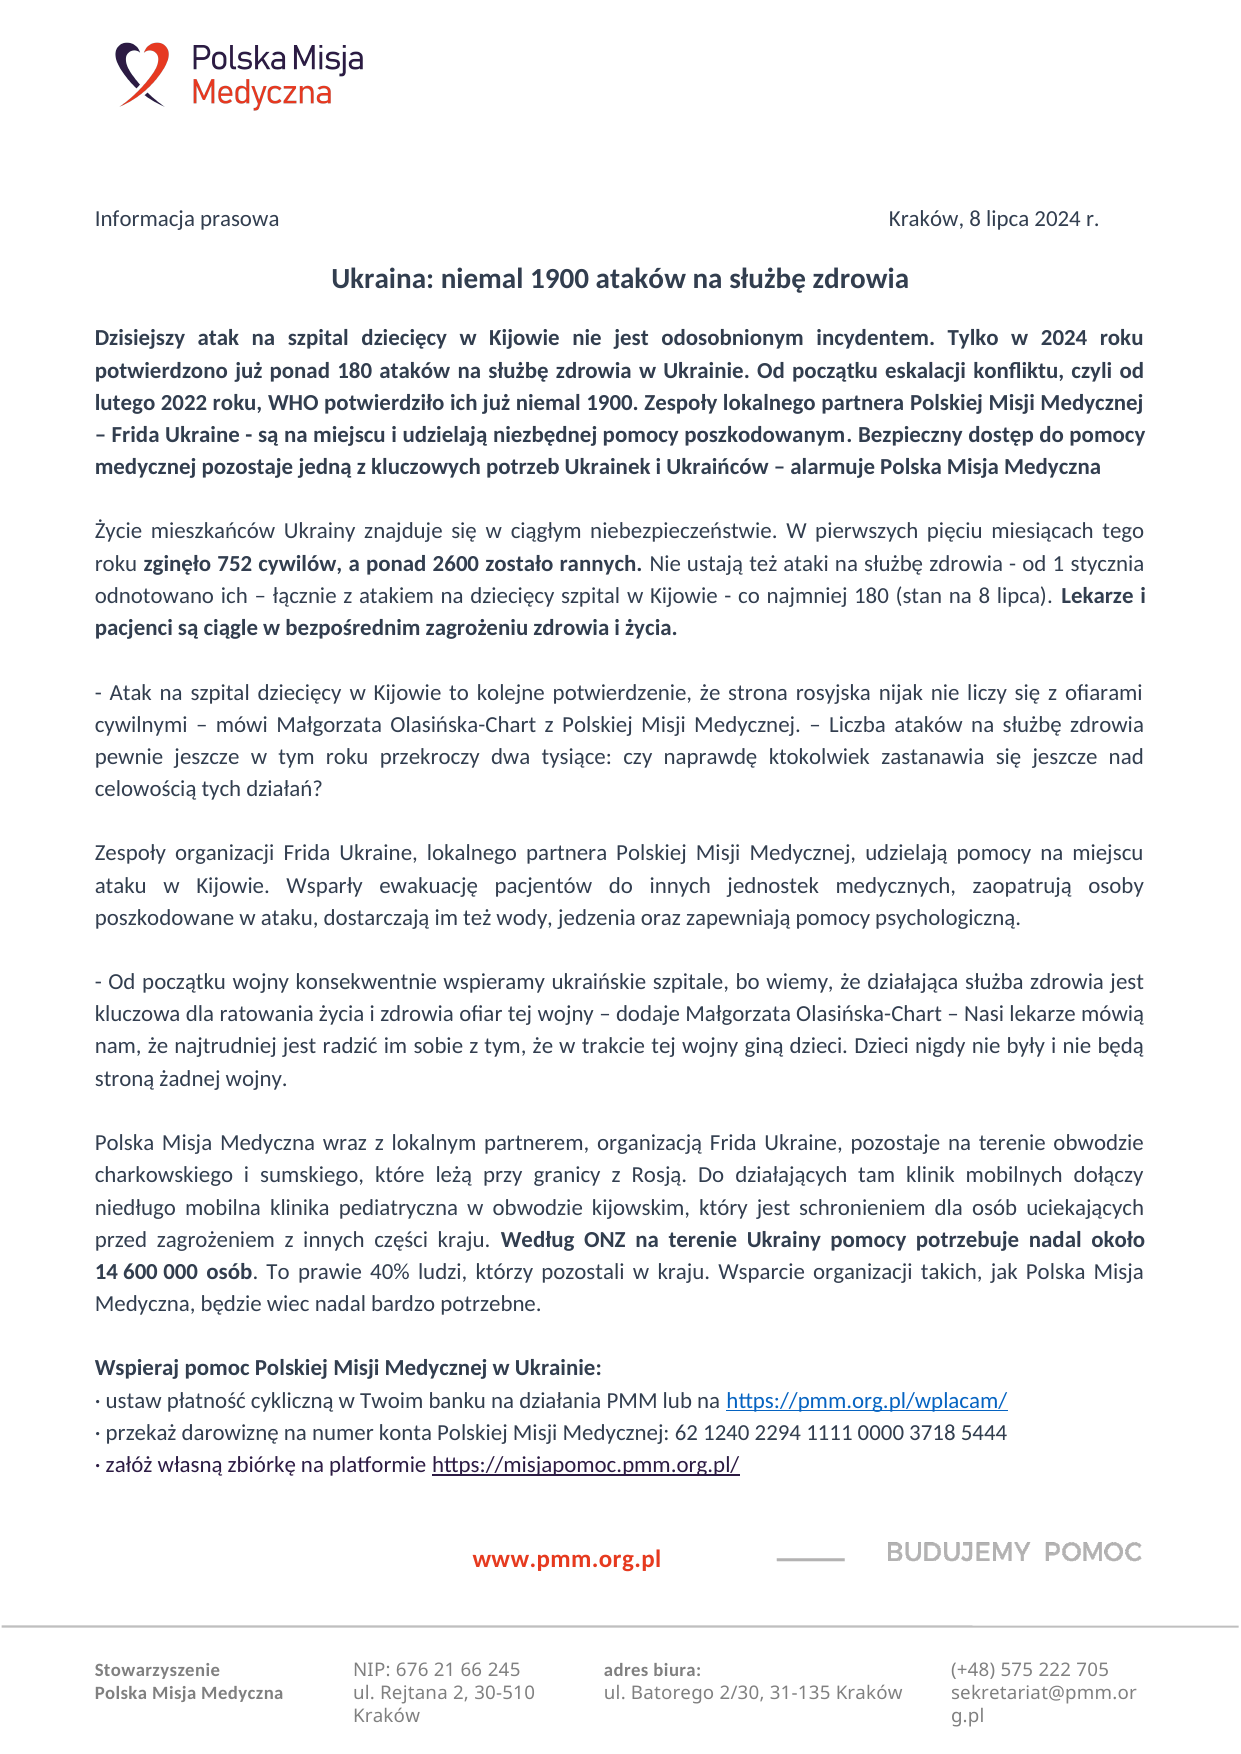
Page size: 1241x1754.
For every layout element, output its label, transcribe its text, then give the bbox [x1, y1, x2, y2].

picture [774, 1536, 1144, 1568]
picture [94, 19, 384, 130]
text Polska Misja Medyczna wraz z lokalnym partnerem, organizacją Frida Ukraine, pozostaje na terenie obwodzie charkowskiego i sumskiego, które leżą przy granicy z Rosją. Do działających tam klinik mobilnych dołączy niedługo mobilna klinika pediatryczna w obwodzie kijowskim, który jest schronieniem dla osób uciekających przed zagrożeniem z innych części kraju. Według ONZ na terenie Ukrainy pomocy potrzebuje nadal około 14 600 000 osób. To prawie 40% ludzi, którzy pozostali w kraju. Wsparcie organizacji takich, jak Polska Misja Medyczna, będzie wiec nadal bardzo potrzebne. [94, 1128, 1146, 1317]
text · załóż własną zbiórkę na platformie https://misjapomoc.pmm.org.pl/ [94, 1450, 1146, 1478]
text - Od początku wojny konsekwentnie wspieramy ukraińskie szpitale, bo wiemy, że działająca służba zdrowia jest kluczowa dla ratowania życia i zdrowia ofiar tej wojny – dodaje Małgorzata Olasińska-Chart – Nasi lekarze mówią nam, że najtrudniej jest radzić im sobie z tym, że w trakcie tej wojny giną dzieci. Dzieci nigdy nie były i nie będą stroną żadnej wojny. [94, 967, 1146, 1092]
text · przekaż darowiznę na numer konta Polskiej Misji Medycznej: 62 1240 2294 1111 0000 3718 5444 [94, 1418, 1146, 1446]
text · ustaw płatność cykliczną w Twoim banku na działania PMM lub na https://pmm.org.pl/wplacam/ [94, 1386, 1146, 1414]
text Ukraina: niemal 1900 ataków na służbę zdrowia [94, 260, 1146, 296]
text Wspieraj pomoc Polskiej Misji Medycznej w Ukrainie: [94, 1353, 1146, 1382]
text Życie mieszkańców Ukrainy znajduje się w ciągłym niebezpieczeństwie. W pierwszych pięciu miesiącach tego roku zginęło 752 cywilów, a ponad 2600 zostało rannych. Nie ustają też ataki na służbę zdrowia - od 1 stycznia odnotowano ich – łącznie z atakiem na dziecięcy szpital w Kijowie - co najmniej 180 (stan na 8 lipca). Lekarze i pacjenci są ciągle w bezpośrednim zagrożeniu zdrowia i życia. [94, 517, 1146, 641]
text Zespoły organizacji Frida Ukraine, lokalnego partnera Polskiej Misji Medycznej, udzielają pomocy na miejscu ataku w Kijowie. Wsparły ewakuację pacjentów do innych jednostek medycznych, zaopatrują osoby poszkodowane w ataku, dostarczają im też wody, jedzenia oraz zapewniają pomocy psychologiczną. [94, 838, 1146, 931]
text Dzisiejszy atak na szpital dziecięcy w Kijowie nie jest odosobnionym incydentem. Tylko w 2024 roku potwierdzono już ponad 180 ataków na służbę zdrowia w Ukrainie. Od początku eskalacji konfliktu, czyli od lutego 2022 roku, WHO potwierdziło ich już niemal 1900. Zespoły lokalnego partnera Polskiej Misji Medycznej – Frida Ukraine - są na miejscu i udzielają niezbędnej pomocy poszkodowanym. Bezpieczny dostęp do pomocy medycznej pozostaje jedną z kluczowych potrzeb Ukrainek i Ukraińców – alarmuje Polska Misja Medyczna [94, 323, 1146, 480]
text Informacja prasowa Kraków, 8 lipca 2024 r. [94, 204, 1146, 232]
text - Atak na szpital dziecięcy w Kijowie to kolejne potwierdzenie, że strona rosyjska nijak nie liczy się z ofiarami cywilnymi – mówi Małgorzata Olasińska-Chart z Polskiej Misji Medycznej. – Liczba ataków na służbę zdrowia pewnie jeszcze w tym roku przekroczy dwa tysiące: czy naprawdę ktokolwiek zastanawia się jeszcze nad celowością tych działań? [94, 678, 1146, 802]
